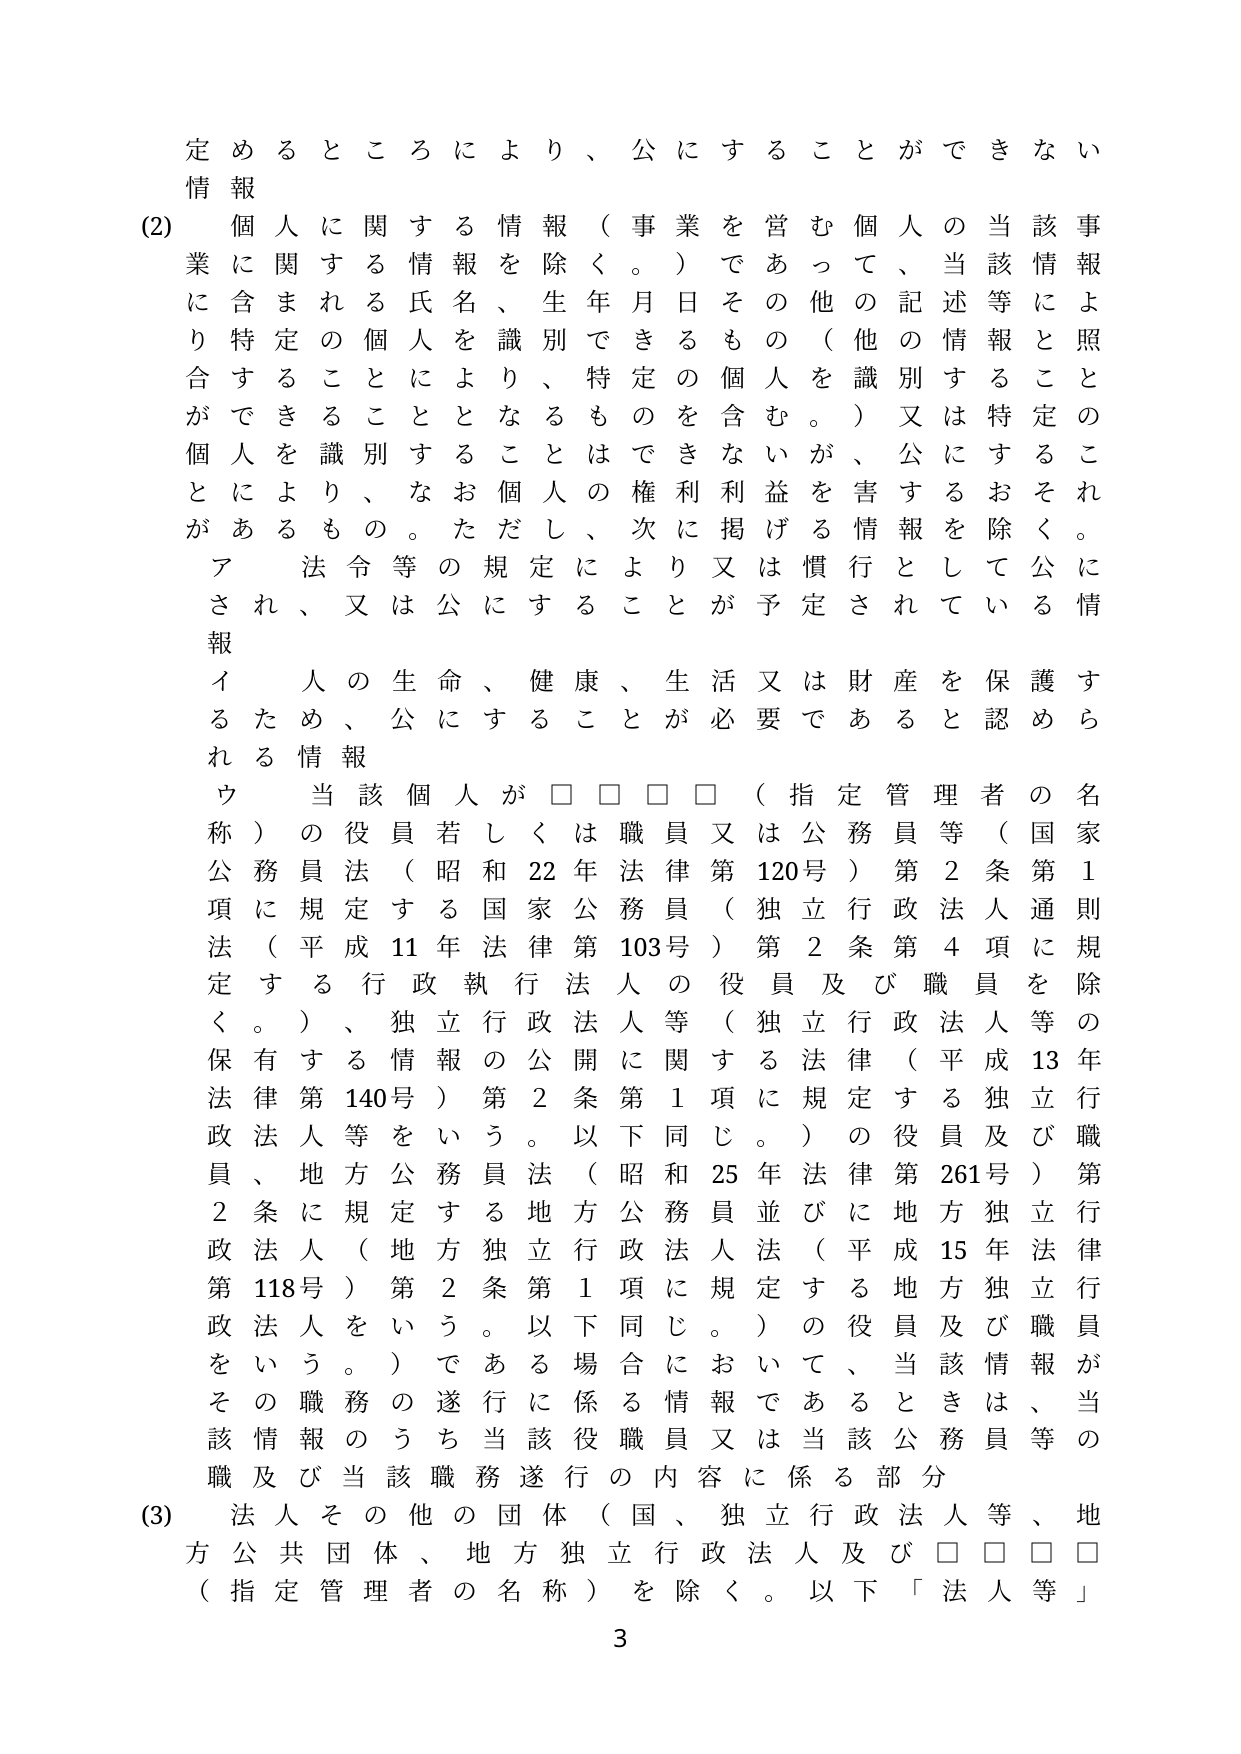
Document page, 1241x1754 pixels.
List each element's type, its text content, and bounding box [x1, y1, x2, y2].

text ウ 当該個人が□□□□（指定管理者の名称）の役員若しくは職員又は公務員等（国家公務員法（昭和22年法律第120号）第２条第１項に規定する国家公務員（独立行政法人通則法（平成11年法律第103号）第２条第４項に規定する行政執行法人の役員及び職員を除く。）、独立行政法人等（独立行政法人等の保有する情報の公開に関する法律（平成13年法律第140号）第２条第１項に規定する独立行政法人等をいう。以下同じ。）の役員及び職員、地方公務員法（昭和25年法律第261号）第２条に規定する地方公務員並びに地方独立行政法人（地方独立行政法人法（平成15年法律第118号）第２条第１項に規定する地方独立行政法人をいう。以下同じ。）の役員及び職員をいう。）である場合において、当該情報がその職務の遂行に係る情報であるときは、当該情報のうち当該役職員又は当該公務員等の職及び当該職務遂行の内容に係る部分 [118, 775, 1122, 1495]
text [132, 1495, 1122, 1609]
text イ 人の生命、健康、生活又は財産を保護するため、公にすることが必要であると認められる情報 [118, 661, 1122, 775]
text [132, 130, 1122, 206]
text (2) 個人に関する情報（事業を営む個人の当該事業に関する情報を除く。）であって、当該情報に含まれる氏名、生年月日その他の記述等により特定の個人を識別できるもの（他の情報と照合することにより、特定の個人を識別することができることとなるものを含む。）又は特定の個人を識別することはできないが、公にすることにより、なお個人の権利利益を害するおそれがあるもの。ただし、次に掲げる情報を除く。 [132, 206, 1122, 547]
text ア 法令等の規定により又は慣行として公にされ、又は公にすることが予定されている情報 [118, 547, 1122, 661]
